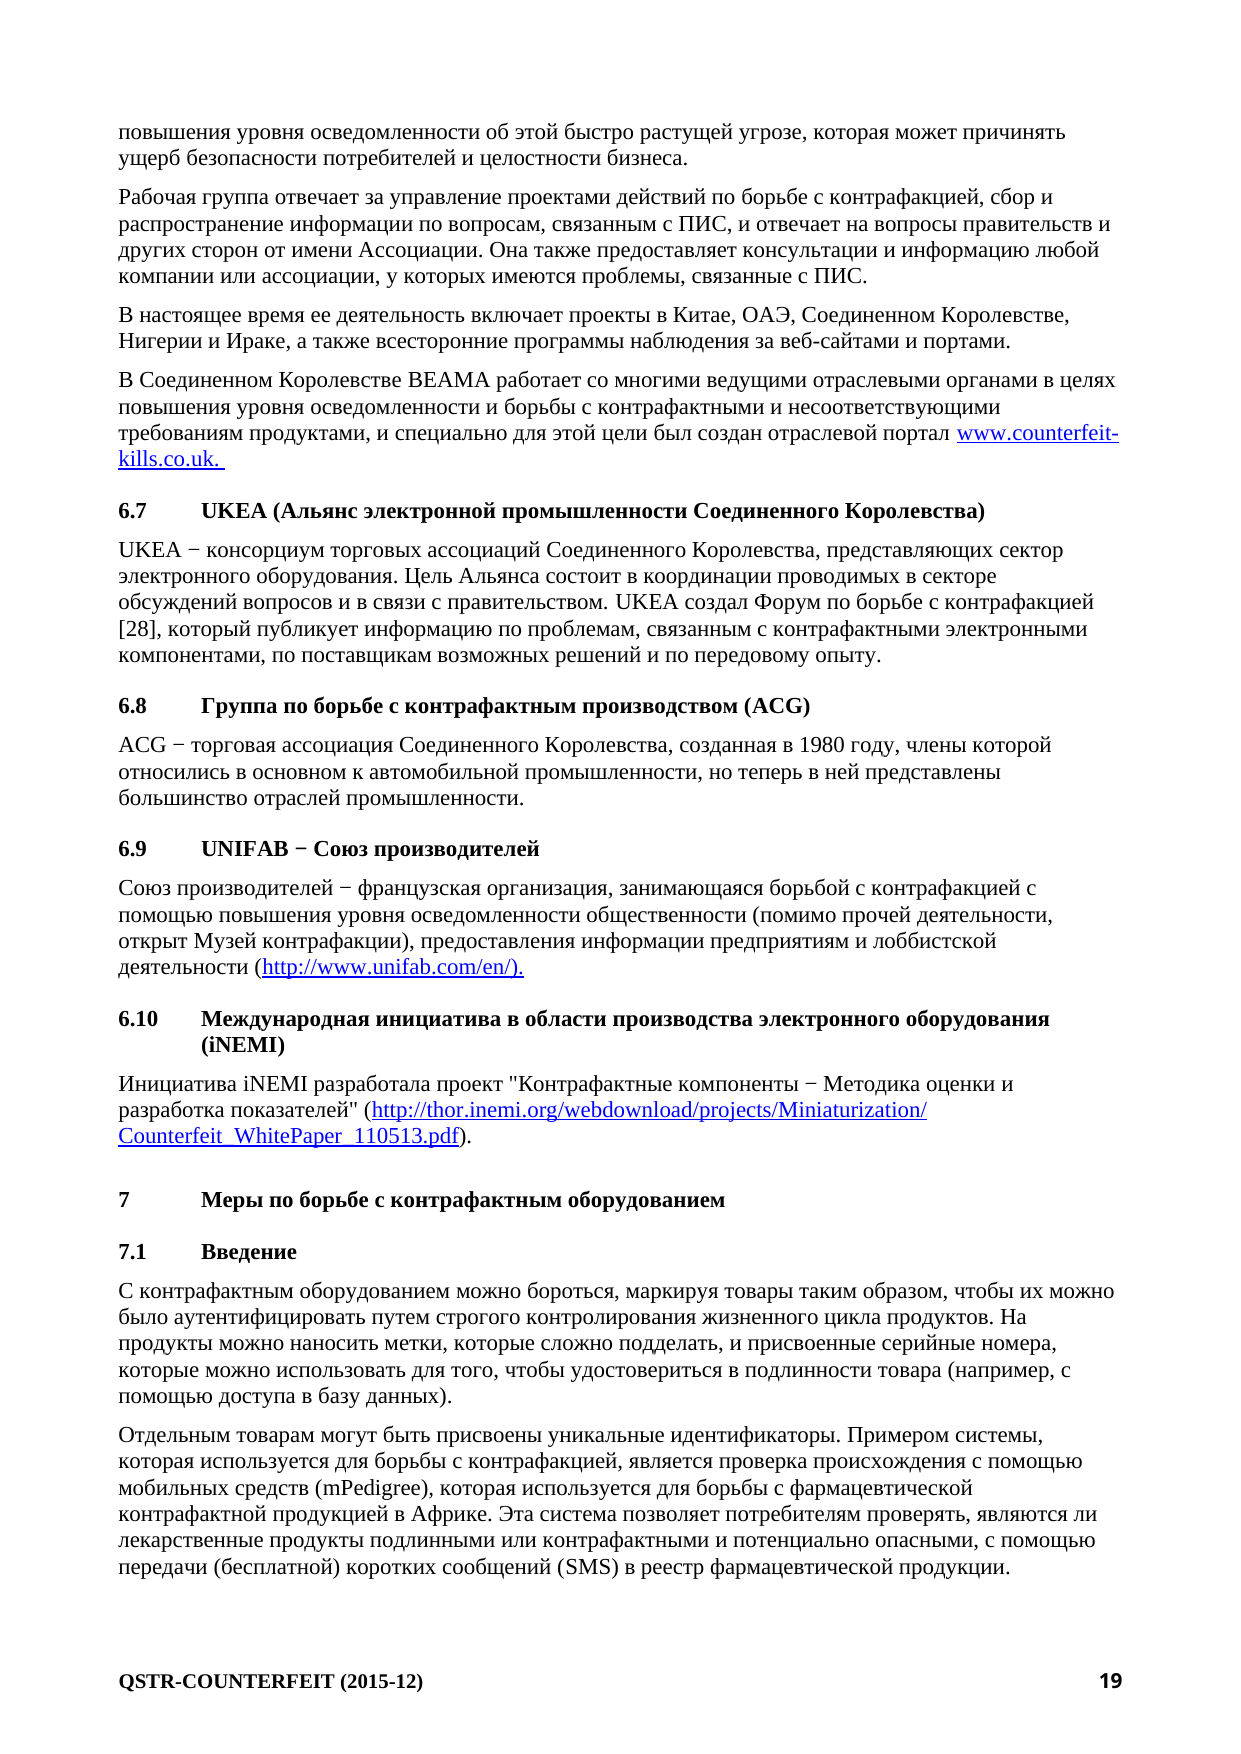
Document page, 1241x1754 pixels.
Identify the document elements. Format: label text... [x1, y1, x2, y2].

subtitle 6.7 UKEA (Альянс электронной промышленности Соединенного Королевства) [118, 497, 1122, 523]
subtitle 6.10 Международная инициатива в области производства электронного оборудования (iNEMI) [118, 1005, 1122, 1057]
text Отдельным товарам могут быть присвоены уникальные идентификаторы. Примером системы, которая используется для борьбы с контрафакцией, является проверка происхождения с помощью мобильных средств (mPedigree), которая используется для борьбы с фармацевтической контрафактной продукцией в Африке. Эта система позволяет потребителям проверять, являются ли лекарственные продукты подлинными или контрафактными и потенциально опасными, с помощью передачи (бесплатной) коротких сообщений (SMS) в реестр фармацевтической продукции. [118, 1421, 1122, 1579]
text Союз производителей − французская организация, занимающаяся борьбой с контрафакцией с помощью повышения уровня осведомленности общественности (помимо прочей деятельности, открыт Музей контрафакции), предоставления информации предприятиям и лоббистской деятельности (http://www.unifab.com/en/). [118, 874, 1122, 980]
subtitle 7.1 Введение [118, 1238, 1122, 1264]
text С контрафактным оборудованием можно бороться, маркируя товары таким образом, чтобы их можно было аутентифицировать путем строгого контролирования жизненного цикла продуктов. На продукты можно наносить метки, которые сложно подделать, и присвоенные серийные номера, которые можно использовать для того, чтобы удостовериться в подлинности товара (например, с помощью доступа в базу данных). [118, 1277, 1122, 1408]
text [118, 118, 1122, 171]
subtitle 7 Меры по борьбе с контрафактным оборудованием [118, 1186, 1122, 1213]
subtitle 6.8 Группа по борьбе с контрафактным производством (ACG) [118, 692, 1122, 719]
text Инициатива iNEMI разработала проект "Контрафактные компоненты − Методика оценки и разработка показателей" (http://thor.inemi.org/webdownload/projects/Miniaturization/ Counterfeit_WhitePaper_110513.pdf). [118, 1070, 1122, 1149]
text В Соединенном Королевстве BEAMA работает со многими ведущими отраслевыми органами в целях повышения уровня осведомленности и борьбы с контрафактными и несоответствующими требованиям продуктами, и специально для этой цели был создан отраслевой портал www.counterfeit-kills.co.uk. [118, 366, 1122, 472]
text UKEA − консорциум торговых ассоциаций Соединенного Королевства, представляющих сектор электронного оборудования. Цель Альянса состоит в координации проводимых в секторе обсуждений вопросов и в связи с правительством. UKEA создал Форум по борьбе с контрафакцией [28], который публикует информацию по проблемам, связанным с контрафактными электронными компонентами, по поставщикам возможных решений и по передовому опыту. [118, 536, 1122, 667]
text Рабочая группа отвечает за управление проектами действий по борьбе с контрафакцией, сбор и распространение информации по вопросам, связанным с ПИС, и отвечает на вопросы правительств и других сторон от имени Ассоциации. Она также предоставляет консультации и информацию любой компании или ассоциации, у которых имеются проблемы, связанные с ПИС. [118, 183, 1122, 289]
text ACG − торговая ассоциация Соединенного Королевства, созданная в 1980 году, члены которой относились в основном к автомобильной промышленности, но теперь в ней представлены большинство отраслей промышленности. [118, 731, 1122, 810]
subtitle 6.9 UNIFAB − Союз производителей [118, 835, 1122, 862]
text В настоящее время ее деятельность включает проекты в Китае, ОАЭ, Соединенном Королевстве, Нигерии и Ираке, а также всесторонние программы наблюдения за веб-сайтами и портами. [118, 301, 1122, 354]
